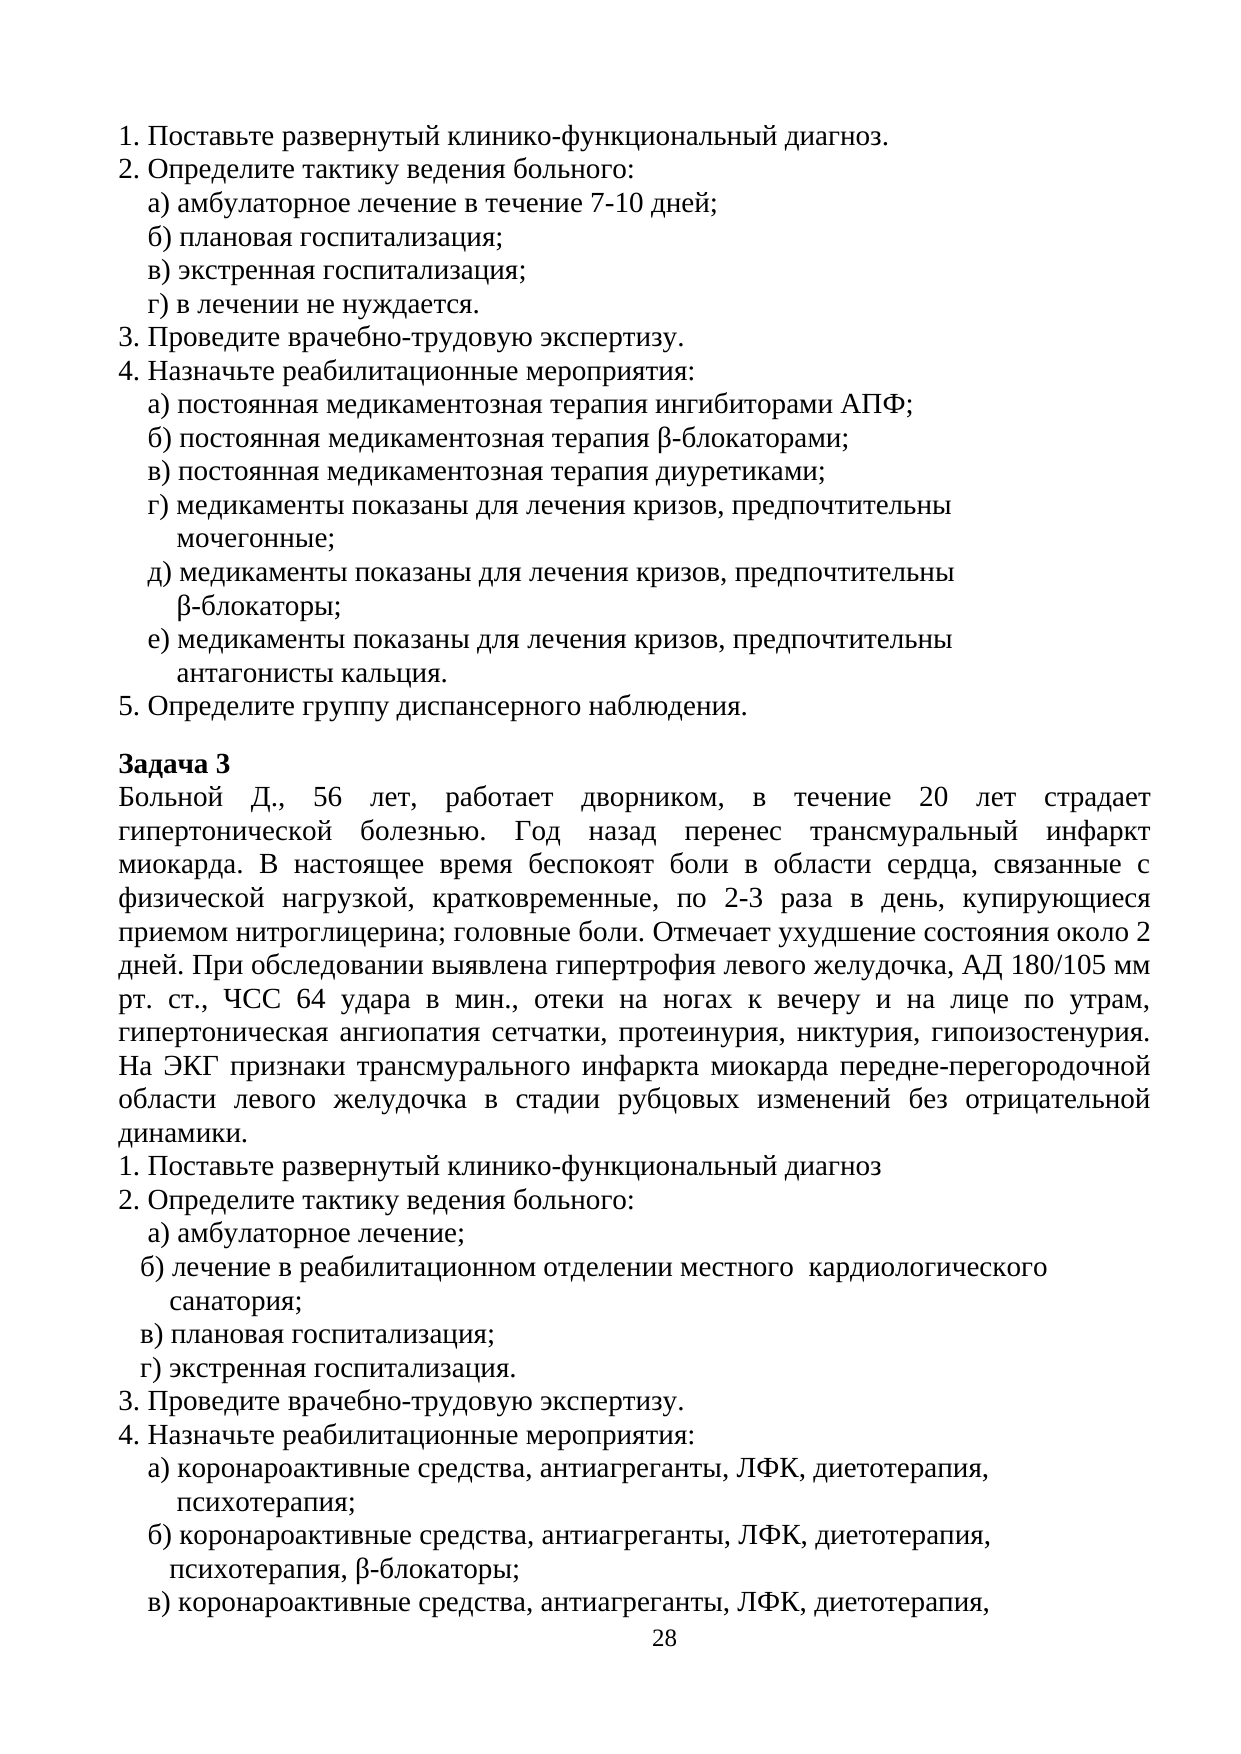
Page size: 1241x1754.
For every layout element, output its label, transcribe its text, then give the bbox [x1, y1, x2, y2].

text 1. Поставьте развернутый клинико-функциональный диагноз [118, 1148, 1152, 1182]
text психотерапия; [118, 1484, 1152, 1517]
text 4. Назначьте реабилитационные мероприятия: [118, 353, 1152, 386]
text в) коронароактивные средства, антиагреганты, ЛФК, диетотерапия, [118, 1584, 1152, 1618]
text г) в лечении не нуждается. [118, 286, 1152, 319]
text г) медикаменты показаны для лечения кризов, предпочтительны [118, 487, 1152, 521]
text б) постоянная медикаментозная терапия β-блокаторами; [118, 420, 1152, 453]
text санатория; [118, 1283, 1152, 1316]
text 3. Проведите врачебно-трудовую экспертизу. [118, 1383, 1152, 1417]
text антагонисты кальция. [118, 655, 1152, 688]
text е) медикаменты показаны для лечения кризов, предпочтительны [118, 621, 1152, 655]
text б) лечение в реабилитационном отделении местного кардиологического [118, 1249, 1152, 1283]
text 5. Определите группу диспансерного наблюдения. [118, 688, 1152, 722]
text β-блокаторы; [118, 588, 1152, 621]
text в) постоянная медикаментозная терапия диуретиками; [118, 453, 1152, 487]
text а) постоянная медикаментозная терапия ингибиторами АПФ; [118, 386, 1152, 420]
text а) амбулаторное лечение в течение 7-10 дней; [118, 185, 1152, 219]
text б) плановая госпитализация; [118, 219, 1152, 252]
text Задача 3 [118, 746, 1152, 779]
text 1. Поставьте развернутый клинико-функциональный диагноз. [118, 118, 1152, 152]
text психотерапия, β-блокаторы; [118, 1551, 1152, 1584]
text 2. Определите тактику ведения больного: [118, 152, 1152, 185]
text 3. Проведите врачебно-трудовую экспертизу. [118, 319, 1152, 353]
text а) коронароактивные средства, антиагреганты, ЛФК, диетотерапия, [118, 1450, 1152, 1484]
text г) экстренная госпитализация. [118, 1350, 1152, 1383]
text в) экстренная госпитализация; [118, 252, 1152, 286]
text в) плановая госпитализация; [118, 1316, 1152, 1350]
text б) коронароактивные средства, антиагреганты, ЛФК, диетотерапия, [118, 1517, 1152, 1551]
text 4. Назначьте реабилитационные мероприятия: [118, 1417, 1152, 1450]
text 2. Определите тактику ведения больного: [118, 1182, 1152, 1216]
text а) амбулаторное лечение; [118, 1216, 1152, 1249]
text д) медикаменты показаны для лечения кризов, предпочтительны [118, 554, 1152, 588]
text мочегонные; [118, 521, 1152, 554]
text Больной Д., 56 лет, работает дворником, в течение 20 лет страдает гипертонической болезнью. Год назад перенес трансмуральный инфаркт миокарда. В настоящее время беспокоят боли в области сердца, связанные с физической нагрузкой, кратковременные, по 2-3 раза в день, купирующиеся приемом нитроглицерина; головные боли. Отмечает ухудшение состояния около 2 дней. При обследовании выявлена гипертрофия левого желудочка, АД 180/105 мм рт. ст., ЧСС 64 удара в мин., отеки на ногах к вечеру и на лице по утрам, гипертоническая ангиопатия сетчатки, протеинурия, никтурия, гипоизостенурия. На ЭКГ признаки трансмурального инфаркта миокарда передне-перегородочной области левого желудочка в стадии рубцовых изменений без отрицательной динамики. [118, 779, 1152, 1148]
